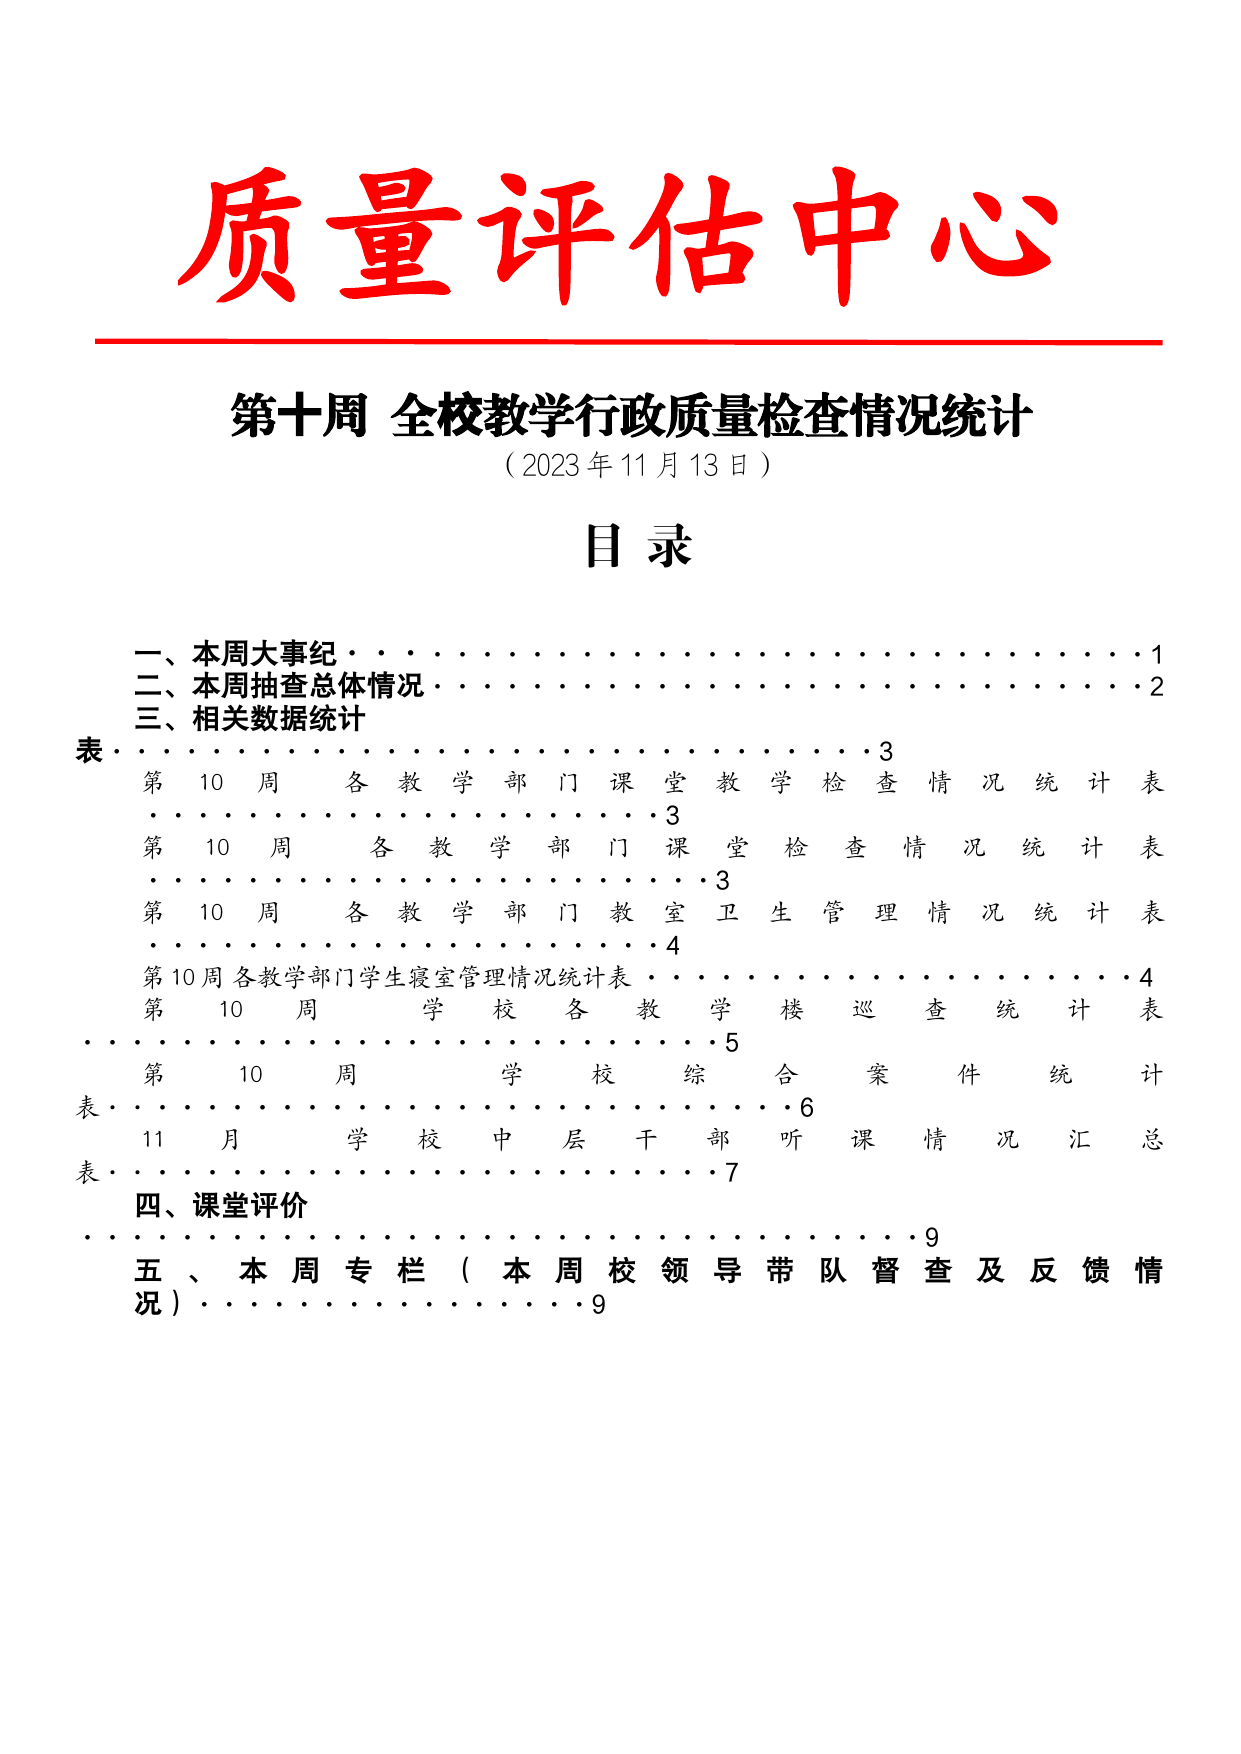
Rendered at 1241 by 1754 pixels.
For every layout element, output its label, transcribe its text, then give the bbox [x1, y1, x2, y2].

text 质量评估中心 [75, 126, 1165, 321]
text 二、本周抽查总体情况·····························2 [75, 670, 1165, 702]
text （2023年11月13日） [75, 451, 1148, 483]
list 三、相关数据统计表·······························3 [75, 702, 1165, 767]
text 第10周 各教学部门教室卫生管理情况统计表·····················4 [141, 897, 1165, 962]
text 第10周 各教学部门学生寝室管理情况统计表 ····················4 [141, 962, 1165, 995]
text 一、本周大事纪································1 [75, 637, 1165, 670]
text 第10周 学校各教学楼巡查统计表··························5 [75, 995, 1165, 1060]
list 第十周 全校教学行政质量检查情况统计 [75, 386, 1165, 451]
text 四、课堂评价··································9 [75, 1190, 1165, 1255]
text 五、本周专栏（本周校领导带队督查及反馈情况）················9 [133, 1255, 1165, 1320]
text 目 录 [75, 516, 1148, 581]
text 11月 学校中层干部听课情况汇总表·························7 [75, 1125, 1165, 1190]
text 第10周 学校综合案件统计表····························6 [75, 1060, 1165, 1125]
text 第10周 各教学部门课堂教学检查情况统计表·····················3 [141, 767, 1165, 832]
text 第10周 各教学部门课堂检查情况统计表·······················3 [141, 832, 1165, 897]
